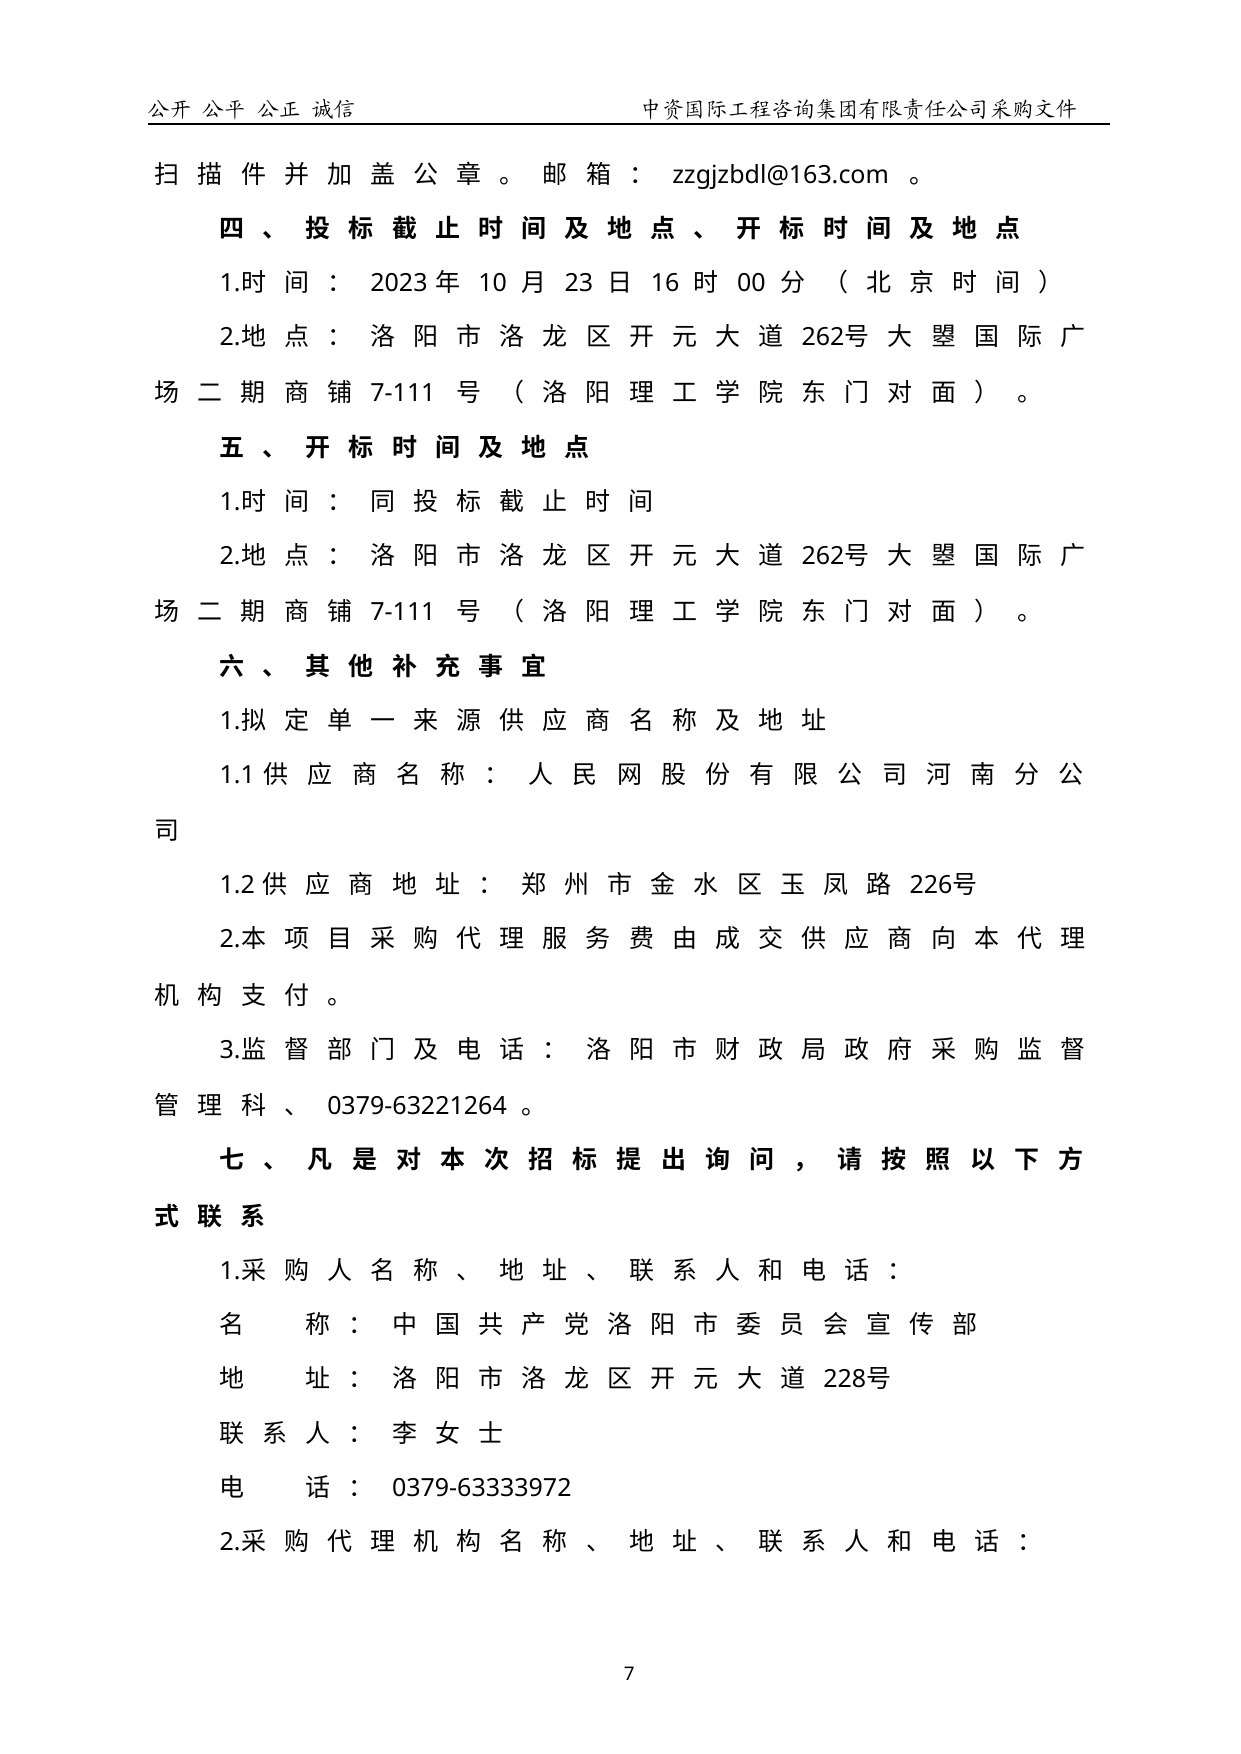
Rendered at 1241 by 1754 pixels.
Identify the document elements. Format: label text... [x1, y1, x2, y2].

text 1.采购人名称、地址、联系人和电话： [154, 1245, 1103, 1292]
text 2.本项目采购代理服务费由成交供应商向本代理机构支付。 [154, 914, 1103, 1017]
text 1.拟定单一来源供应商名称及地址 [154, 695, 1103, 742]
text 1.时间：2023年10月23日16时00分（北京时间） [154, 257, 1103, 304]
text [154, 149, 1103, 196]
text 四、投标截止时间及地点、开标时间及地点 [154, 203, 1103, 250]
text 名 称：中国共产党洛阳市委员会宣传部 [154, 1299, 1103, 1346]
text 1.时间：同投标截止时间 [154, 476, 1103, 523]
text 六、其他补充事宜 [154, 641, 1103, 688]
text 3.监督部门及电话：洛阳市财政局政府采购监督管理科、0379-63221264。 [154, 1024, 1103, 1127]
text 2.地点：洛阳市洛龙区开元大道262号大曌国际广场二期商铺7-111号（洛阳理工学院东门对面）。 [154, 530, 1103, 633]
text 地 址：洛阳市洛龙区开元大道228号 [154, 1353, 1103, 1401]
text 2.地点：洛阳市洛龙区开元大道262号大曌国际广场二期商铺7-111号（洛阳理工学院东门对面）。 [154, 311, 1103, 414]
text 五、开标时间及地点 [154, 422, 1103, 469]
text 电 话：0379-63333972 [154, 1462, 1103, 1509]
text 联系人：李女士 [154, 1408, 1103, 1455]
text 七、凡是对本次招标提出询问，请按照以下方式联系 [154, 1135, 1103, 1238]
text 1.1供应商名称：人民网股份有限公司河南分公司 [154, 749, 1103, 852]
text 1.2供应商地址：郑州市金水区玉凤路226号 [154, 859, 1103, 906]
text 2.采购代理机构名称、地址、联系人和电话： [154, 1516, 1103, 1563]
